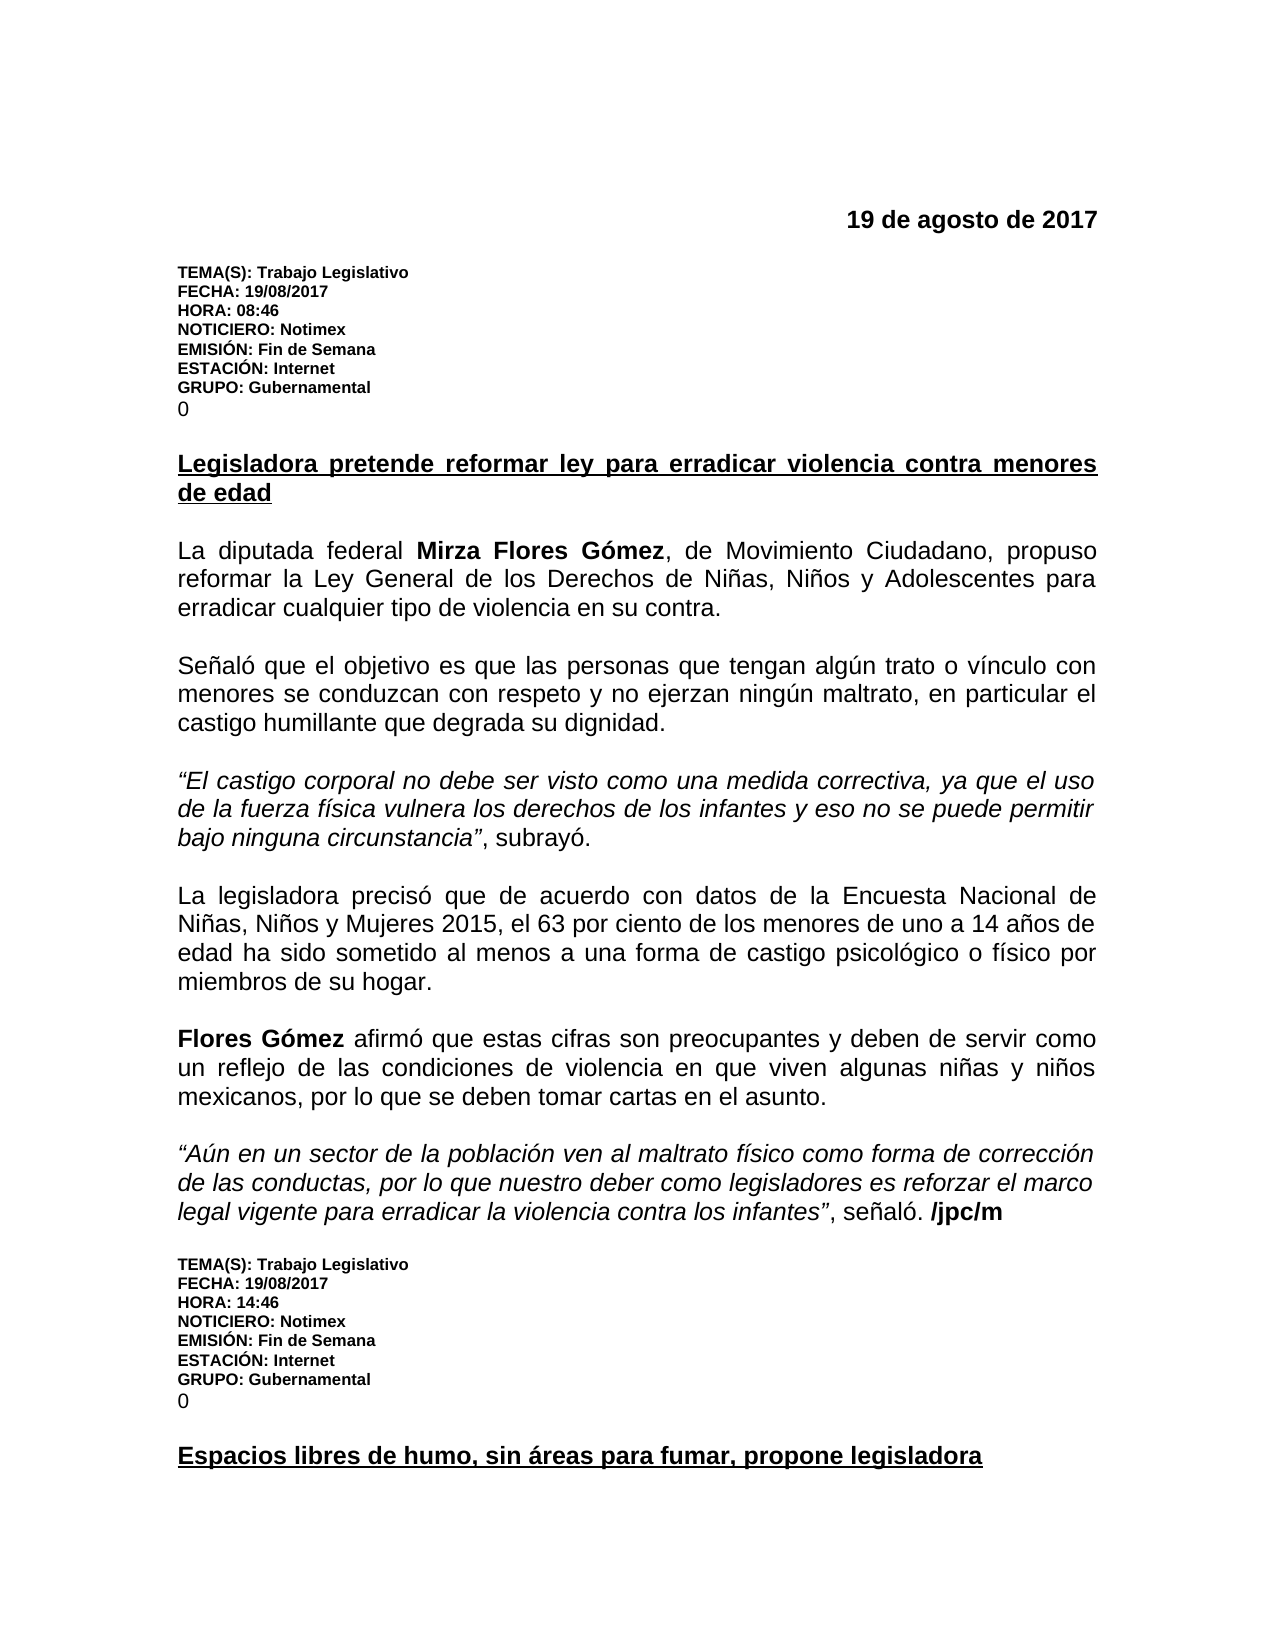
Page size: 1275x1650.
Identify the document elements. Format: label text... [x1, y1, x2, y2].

text “Aún en un sector de la población ven al maltrato físico como forma de corrección de las conductas, por lo que nuestro deber como legisladores es reforzar el marco legal vigente para erradicar la violencia contra los infantes”, señaló. /jpc/m [177, 1139, 1098, 1226]
text ESTACIÓN: Internet [177, 1350, 1098, 1369]
text TEMA(S): Trabajo Legislativo [177, 1254, 1098, 1274]
text La legisladora precisó que de acuerdo con datos de la Encuesta Nacional de Niñas, Niños y Mujeres 2015, el 63 por ciento de los menores de uno a 14 años de edad ha sido sometido al menos a una forma de castigo psicológico o físico por miembros de su hogar. [177, 881, 1098, 996]
text FECHA: 19/08/2017 [177, 282, 1098, 301]
text NOTICIERO: Notimex [177, 1312, 1098, 1331]
text HORA: 08:46 [177, 301, 1098, 320]
text EMISIÓN: Fin de Semana [177, 1331, 1098, 1350]
text “El castigo corporal no debe ser visto como una medida correctiva, ya que el uso de la fuerza física vulnera los derechos de los infantes y eso no se puede permitir bajo ninguna circunstancia”, subrayó. [177, 766, 1098, 852]
text EMISIÓN: Fin de Semana [177, 339, 1098, 358]
text Señaló que el objetivo es que las personas que tengan algún trato o vínculo con menores se conduzcan con respeto y no ejerzan ningún maltrato, en particular el castigo humillante que degrada su dignidad. [177, 651, 1098, 737]
text TEMA(S): Trabajo Legislativo [177, 263, 1098, 282]
text Espacios libres de humo, sin áreas para fumar, propone legisladora [177, 1441, 1098, 1470]
text GRUPO: Gubernamental [177, 1369, 1098, 1389]
text Legisladora pretende reformar ley para erradicar violencia contra menores de edad [177, 475, 1098, 507]
text 19 de agosto de 2017 [177, 205, 1098, 234]
text HORA: 14:46 [177, 1293, 1098, 1312]
text 0 [177, 1389, 1098, 1413]
text NOTICIERO: Notimex [177, 320, 1098, 339]
text La diputada federal Mirza Flores Gómez, de Movimiento Ciudadano, propuso reformar la Ley General de los Derechos de Niñas, Niños y Adolescentes para erradicar cualquier tipo de violencia en su contra. [177, 536, 1098, 622]
text GRUPO: Gubernamental [177, 378, 1098, 397]
text 0 [177, 397, 1098, 421]
text ESTACIÓN: Internet [177, 358, 1098, 378]
text Legisladora pretende reformar ley para erradicar violencia contra menores de edad [177, 449, 1098, 474]
text Flores Gómez afirmó que estas cifras son preocupantes y deben de servir como un reflejo de las condiciones de violencia en que viven algunas niñas y niños mexicanos, por lo que se deben tomar cartas en el asunto. [177, 1024, 1098, 1111]
text FECHA: 19/08/2017 [177, 1274, 1098, 1293]
